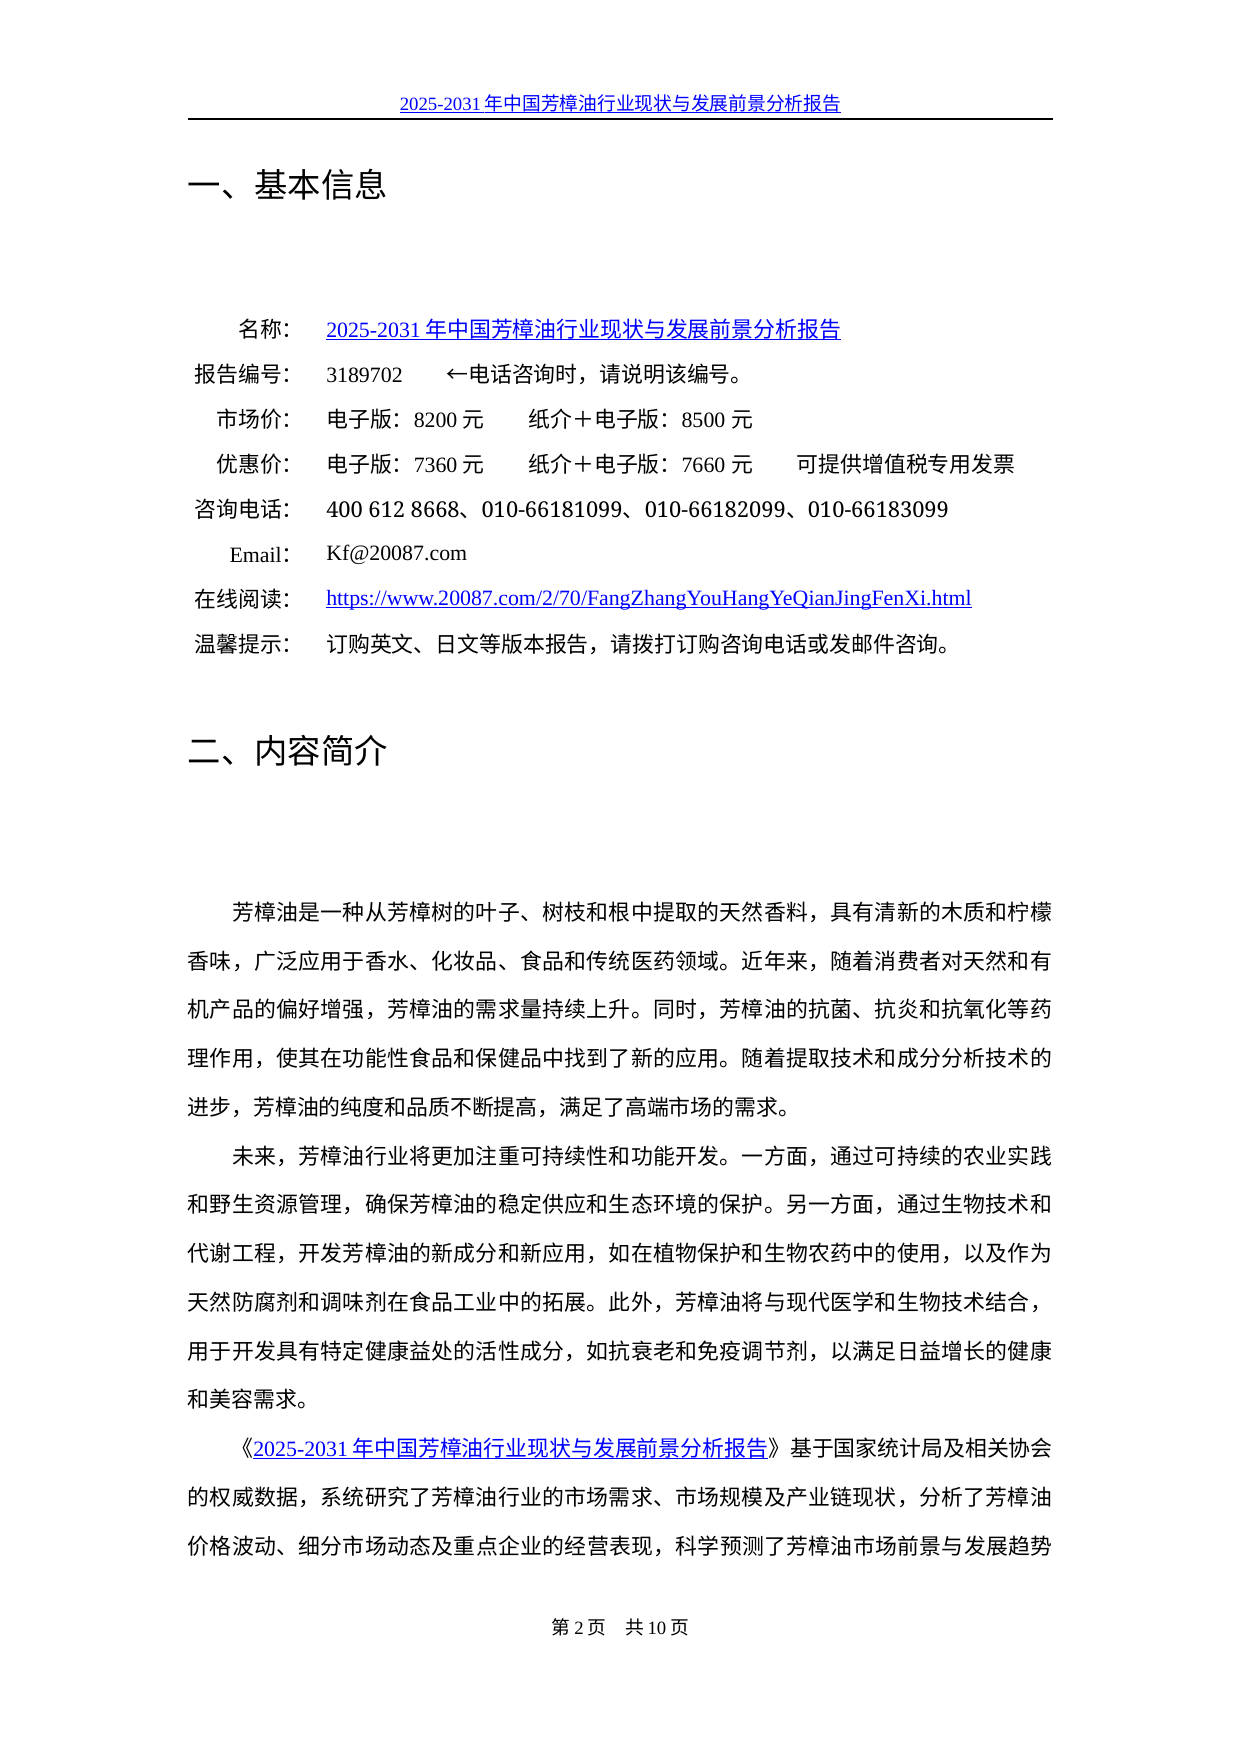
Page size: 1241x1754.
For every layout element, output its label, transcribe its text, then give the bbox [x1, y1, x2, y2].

table_header 名称： [167, 312, 315, 357]
table_cell 电子版：7360 元 纸介＋电子版：7660 元 可提供增值税专用发票 [315, 447, 1073, 492]
table_cell 电子版：8200 元 纸介＋电子版：8500 元 [315, 402, 1073, 447]
table_cell 3189702 ←电话咨询时，请说明该编号。 [315, 357, 1073, 402]
table_cell 市场价： [167, 402, 315, 447]
table_cell Kf@20087.com [315, 537, 1073, 582]
table_cell [315, 582, 1073, 627]
table_cell 咨询电话： [167, 492, 315, 537]
table_cell 优惠价： [167, 447, 315, 492]
table_header 2025-2031年中国芳樟油行业现状与发展前景分析报告 [315, 312, 1073, 357]
table_cell 报告编号： [167, 357, 315, 402]
title 一、基本信息 [187, 150, 1053, 215]
table_cell 订购英文、日文等版本报告，请拨打订购咨询电话或发邮件咨询。 [315, 627, 1073, 672]
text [187, 894, 1053, 1561]
table_cell 在线阅读： [167, 582, 315, 627]
title 二、内容简介 [187, 717, 1053, 782]
table_cell 温馨提示： [167, 627, 315, 672]
table_cell 400 612 8668、010-66181099、010-66182099、010-66183099 [315, 492, 1073, 537]
table_cell Email： [167, 537, 315, 582]
